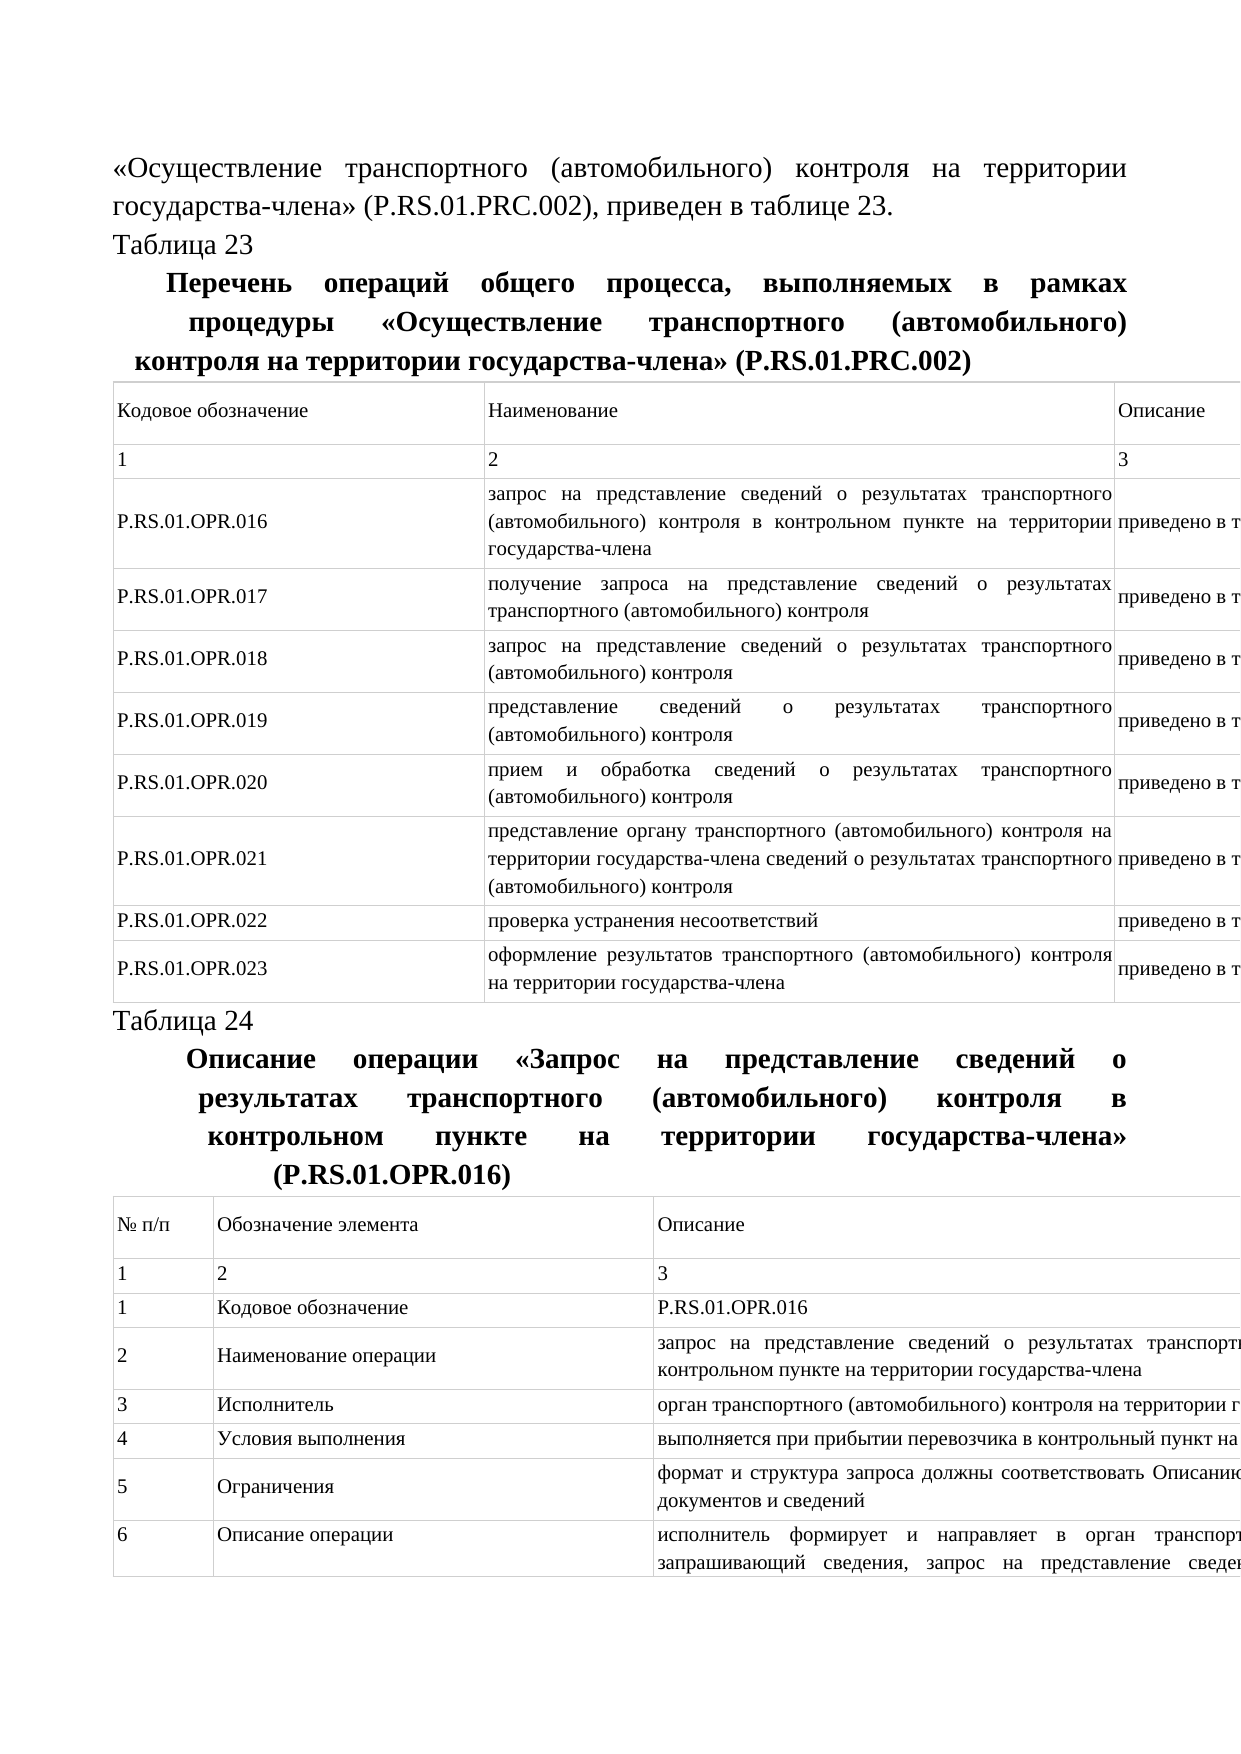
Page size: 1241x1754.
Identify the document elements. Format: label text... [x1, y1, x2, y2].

table_cell 3 [654, 1259, 1240, 1292]
table_cell Условия выполнения [214, 1424, 653, 1457]
table_cell запрос на представление сведений о результатах транспортного (автомобильного) контроля в контрольном пункте на территории государства-члена [485, 479, 1114, 568]
table_cell проверка устранения несоответствий [485, 906, 1114, 939]
table_cell 3 [1115, 445, 1240, 478]
table_cell приведено в таблице 24 настоящих Правил [1115, 479, 1240, 568]
table_cell 4 [114, 1424, 213, 1457]
table_cell представление сведений о результатах транспортного (автомобильного) контроля [485, 693, 1114, 754]
table_cell приведено в таблице 27 настоящих Правил [1115, 693, 1240, 754]
table_cell 5 [114, 1459, 213, 1519]
table_cell формат и структура запроса должны соответствовать Описанию форматов и структур электронных документов и сведений [654, 1459, 1240, 1519]
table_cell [654, 1521, 1240, 1576]
table_cell выполняется при прибытии перевозчика в контрольный пункт на территории государства-члена [654, 1424, 1240, 1457]
table_header Описание [1115, 383, 1240, 444]
table_cell P.RS.01.OPR.022 [114, 906, 484, 939]
table_cell представление органу транспортного (автомобильного) контроля на территории государства-члена сведений о результатах транспортного (автомобильного) контроля [485, 817, 1114, 905]
table_cell получение запроса на представление сведений о результатах транспортного (автомобильного) контроля [485, 569, 1114, 630]
table_cell P.RS.01.OPR.023 [114, 941, 484, 1002]
table_cell приведено в таблице 31 настоящих Правил [1115, 941, 1240, 1002]
table_cell P.RS.01.OPR.020 [114, 755, 484, 816]
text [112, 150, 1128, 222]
table_cell орган транспортного (автомобильного) контроля на территории государства-члена [654, 1390, 1240, 1423]
text Описание операции «Запрос на представление сведений о результатах транспортного (автомобильного) контроля в контрольном пункте на территории государства-члена» (P.RS.01.OPR.016) [112, 1041, 1128, 1191]
table_cell 2 [214, 1259, 653, 1292]
table_cell Ограничения [214, 1459, 653, 1519]
table_cell Описание операции [214, 1521, 653, 1576]
table_header Обозначение элемента [214, 1197, 653, 1258]
table_cell прием и обработка сведений о результатах транспортного (автомобильного) контроля [485, 755, 1114, 816]
table_cell приведено в таблице 25 настоящих Правил [1115, 569, 1240, 630]
table_cell Кодовое обозначение [214, 1294, 653, 1327]
table_cell 2 [485, 445, 1114, 478]
table_header Наименование [485, 383, 1114, 444]
table_cell приведено в таблице 29 настоящих Правил [1115, 817, 1240, 905]
table_cell P.RS.01.OPR.018 [114, 631, 484, 692]
table_cell приведено в таблице 26 настоящих Правил [1115, 631, 1240, 692]
table_cell Исполнитель [214, 1390, 653, 1423]
table_cell Наименование операции [214, 1328, 653, 1389]
table_cell 1 [114, 1294, 213, 1327]
table_cell P.RS.01.OPR.017 [114, 569, 484, 630]
table_cell 1 [114, 445, 484, 478]
table_cell 6 [114, 1521, 213, 1576]
table_cell запрос на представление сведений о результатах транспортного (автомобильного) контроля [485, 631, 1114, 692]
table_cell приведено в таблице 30 настоящих Правил [1115, 906, 1240, 939]
table_cell приведено в таблице 28 настоящих Правил [1115, 755, 1240, 816]
table_cell запрос на представление сведений о результатах транспортного (автомобильного) контроля в контрольном пункте на территории государства-члена [654, 1328, 1240, 1389]
table_cell 3 [114, 1390, 213, 1423]
text Перечень операций общего процесса, выполняемых в рамках процедуры «Осуществление транспортного (автомобильного) контроля на территории государства-члена» (P.RS.01.PRC.002) [112, 266, 1128, 376]
table_header № п/п [114, 1197, 213, 1258]
text Таблица 24 [112, 1003, 1128, 1036]
table_cell 1 [114, 1259, 213, 1292]
table_cell P.RS.01.OPR.021 [114, 817, 484, 905]
table_header Описание [654, 1197, 1240, 1258]
table_header Кодовое обозначение [114, 383, 484, 444]
table_cell P.RS.01.OPR.016 [114, 479, 484, 568]
table_cell оформление результатов транспортного (автомобильного) контроля на территории государства-члена [485, 941, 1114, 1002]
table_cell P.RS.01.OPR.016 [654, 1294, 1240, 1327]
table_cell 2 [114, 1328, 213, 1389]
text Таблица 23 [112, 227, 1128, 261]
table_cell P.RS.01.OPR.019 [114, 693, 484, 754]
